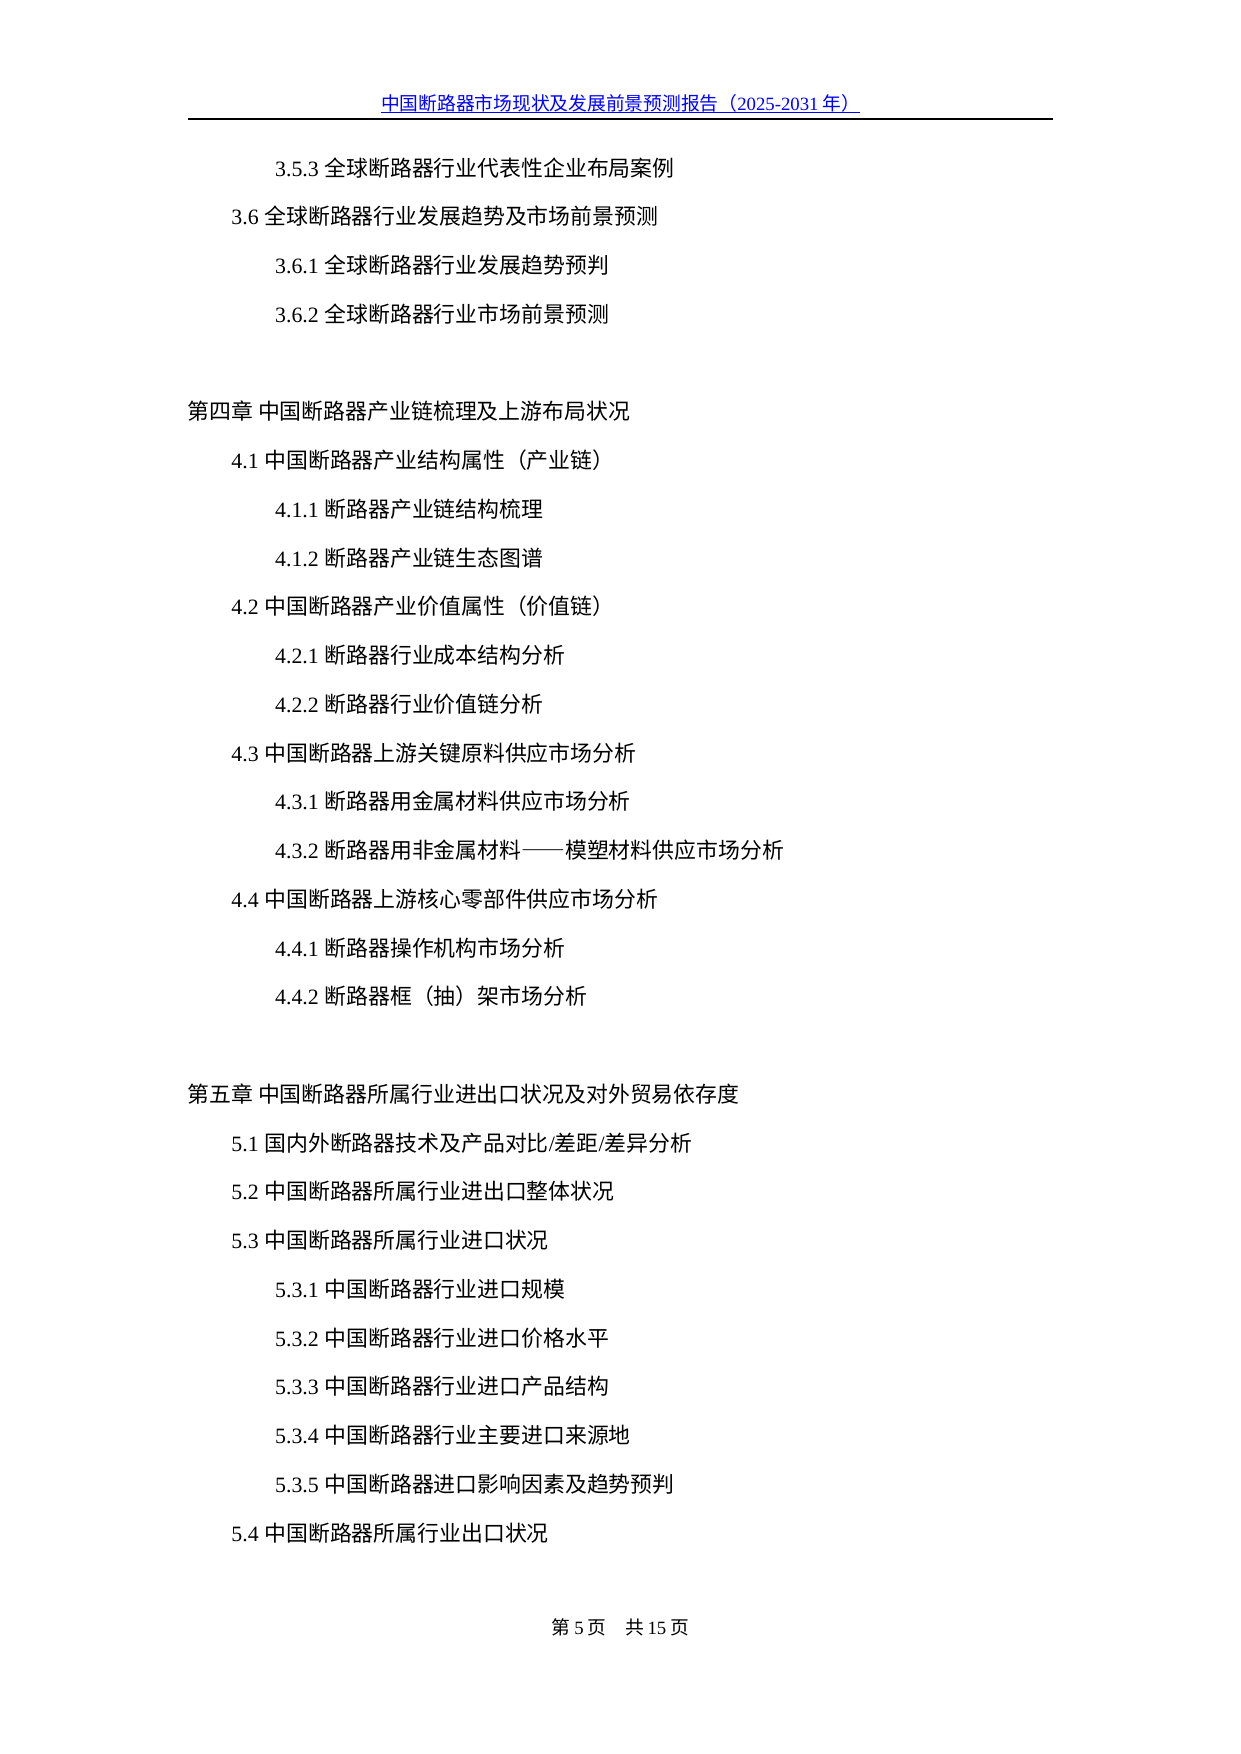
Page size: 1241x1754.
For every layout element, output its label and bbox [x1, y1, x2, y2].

text [187, 150, 1053, 1548]
